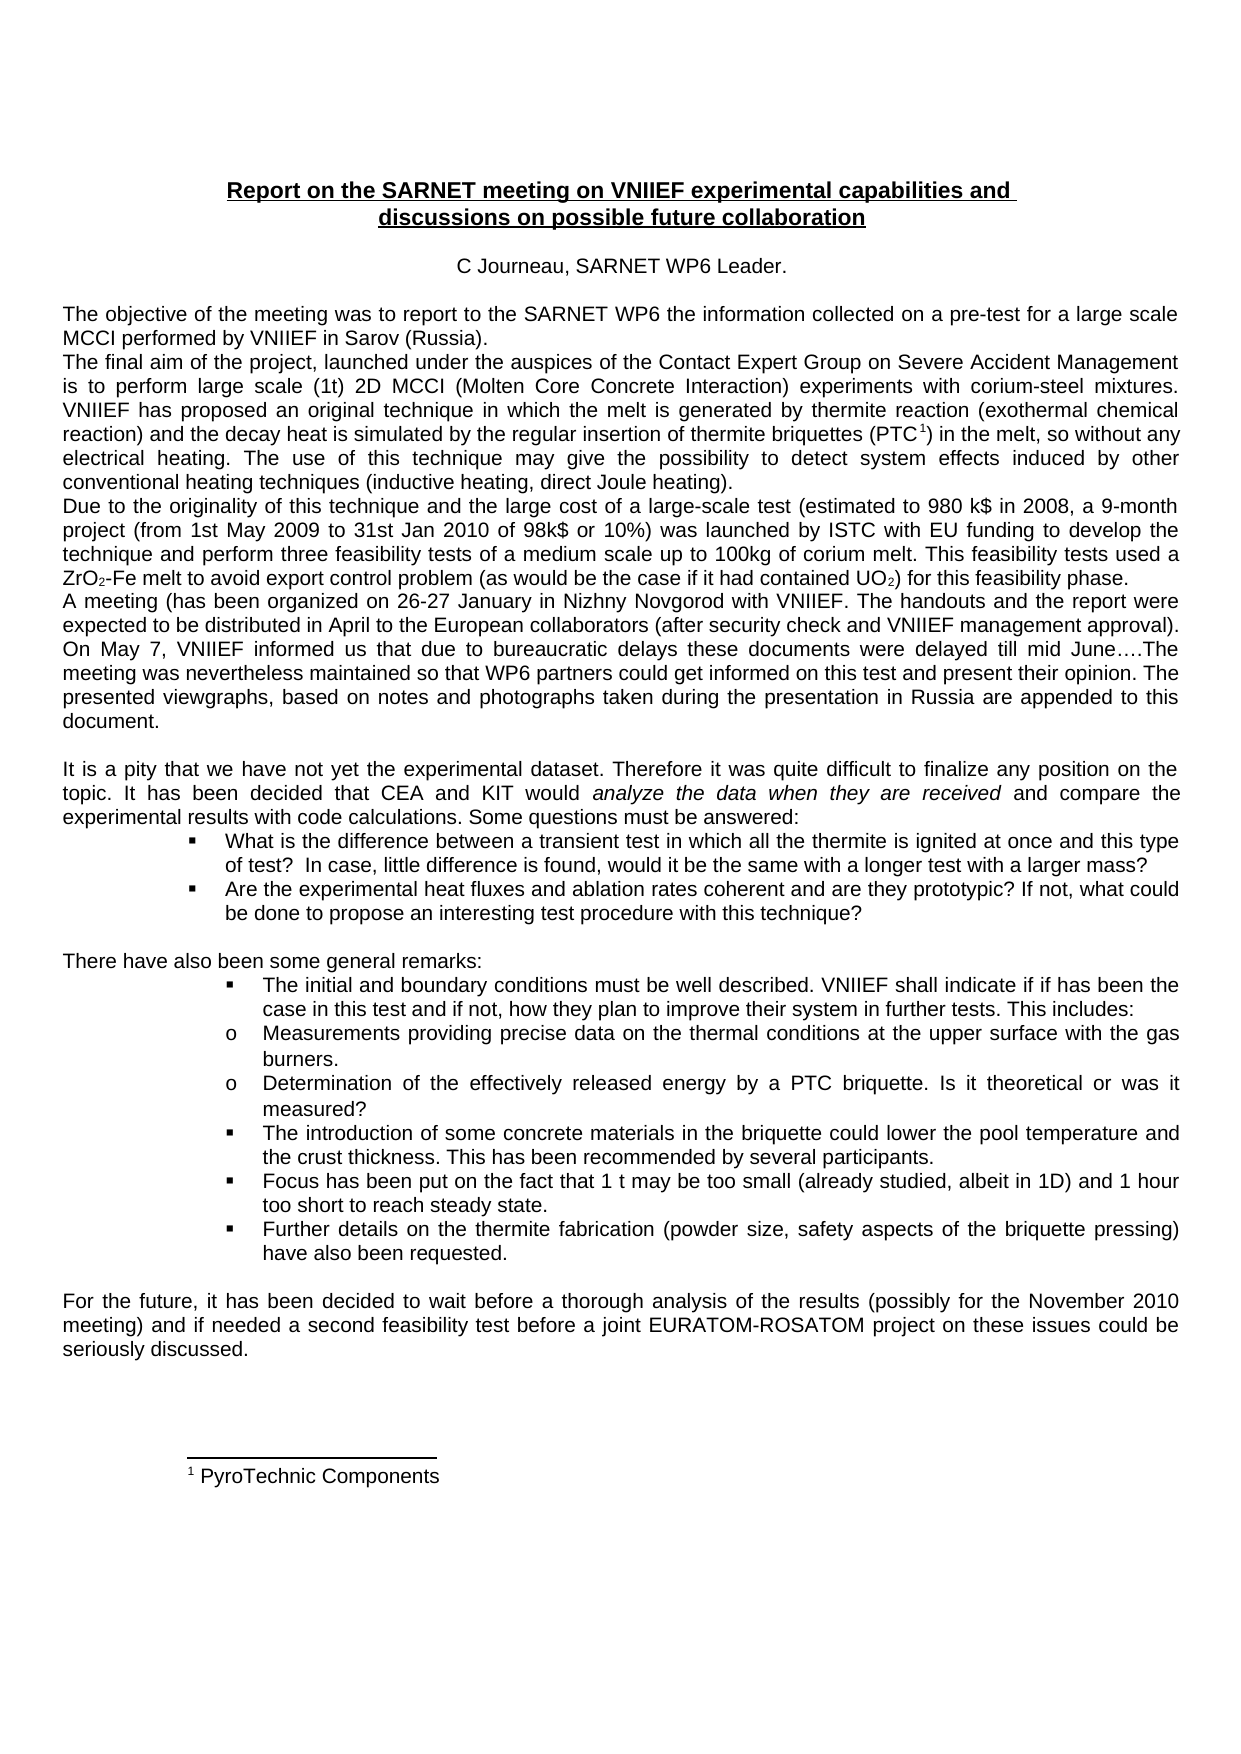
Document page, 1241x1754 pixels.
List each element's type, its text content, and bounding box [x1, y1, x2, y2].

text A meeting (has been organized on 26-27 January in with VNIIEF. The handouts and the report were expected to be distributed in April to the European collaborators (after security check and VNIIEF management approval). On May 7, VNIIEF informed us that due to bureaucratic delays these documents were delayed till mid June….The meeting was nevertheless maintained so that WP6 partners could get informed on this test and present their opinion. The presented viewgraphs, based on notes and photographs taken during the presentation in are appended to this document. [62, 589, 1181, 733]
list The initial and boundary conditions must be well described. VNIIEF shall indicate if if has been the case in this test and if not, how they plan to improve their system in further tests. This includes: [225, 973, 1181, 1021]
list Are the experimental heat fluxes and ablation rates coherent and are they prototypic? If not, what could be done to propose an interesting test procedure with this technique? [187, 877, 1181, 925]
list Measurements providing precise data on the thermal conditions at the upper surface with the gas burners. [225, 1021, 1181, 1071]
text The final aim of the project, launched under the auspices of the Contact Expert Group on Severe Accident Management is to perform large scale (1t) 2D MCCI (Molten Core Concrete Interaction) experiments with corium-steel mixtures. VNIIEF has proposed an original technique in which the melt is generated by thermite reaction (exothermal chemical reaction) and the decay heat is simulated by the regular insertion of thermite briquettes (PTC) in the melt, so without any electrical heating. The use of this technique may give the possibility to detect system effects induced by other conventional heating techniques (inductive heating, direct Joule heating). [62, 350, 1181, 493]
text There have also been some general remarks: [62, 949, 1181, 973]
list Focus has been put on the fact that 1 t may be too small (already studied, albeit in 1D) and 1 hour too short to reach steady state. [225, 1168, 1181, 1216]
list Further details on the thermite fabrication (powder size, safety aspects of the briquette pressing) have also been requested. [225, 1216, 1181, 1264]
text C Journeau, SARNET WP6 Leader. [62, 254, 1181, 278]
list What is the difference between a transient test in which all the thermite is ignited at once and this type of test? In case, little difference is found, would it be the same with a longer test with a larger mass? [187, 829, 1181, 877]
list The introduction of some concrete materials in the briquette could lower the pool temperature and the crust thickness. This has been recommended by several participants. [225, 1120, 1181, 1168]
text It is a pity that we have not yet the experimental dataset. Therefore it was quite difficult to finalize any position on the topic. It has been decided that CEA and KIT would analyze the data when they are received and compare the experimental results with code calculations. Some questions must be answered: [62, 757, 1181, 829]
list Determination of the effectively released energy by a PTC briquette. Is it theoretical or was it measured? [225, 1071, 1181, 1120]
text For the future, it has been decided to wait before a thorough analysis of the results (possibly for the November 2010 meeting) and if needed a second feasibility test before a joint EURATOM-ROSATOM project on these issues could be seriously discussed. [62, 1288, 1181, 1360]
text The objective of the meeting was to report to the SARNET WP6 the information collected on a pre-test for a large scale MCCI performed by VNIIEF in Sarov (). [62, 302, 1181, 350]
text Due to the originality of this technique and the large cost of a large-scale test (estimated to 980 k$ in 9-month project (from 1st May 2009 to 31st Jan 2010 of 98k$ or 10%) was launched by ISTC with EU funding to develop the technique and perform three feasibility tests of a medium scale up to 100kg of corium melt. This feasibility tests used a ZrO2-Fe melt to avoid export control problem (as would be the case if it had contained UO2) for this feasibility phase. [62, 493, 1181, 589]
text Report on the SARNET meeting on VNIIEF experimental capabilities and discussions on possible future collaboration [62, 177, 1181, 230]
